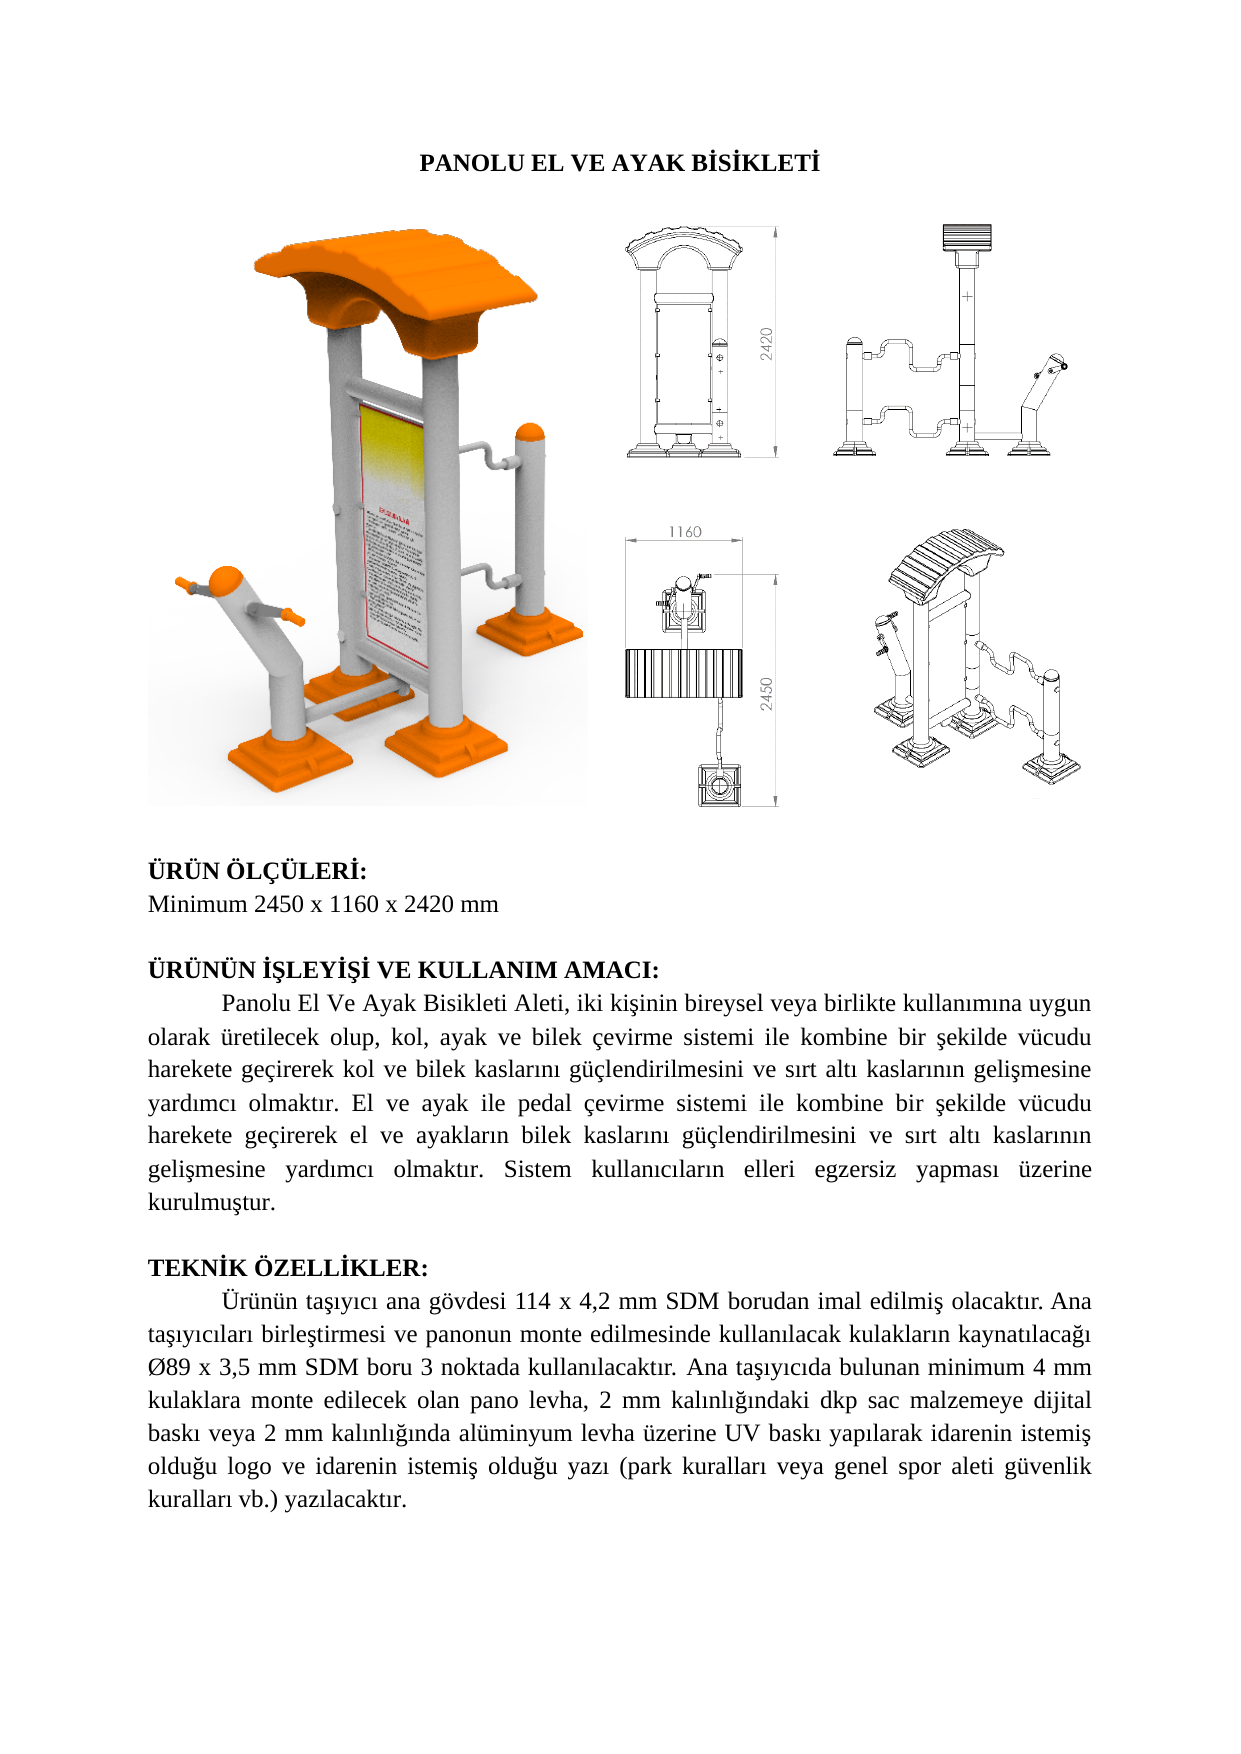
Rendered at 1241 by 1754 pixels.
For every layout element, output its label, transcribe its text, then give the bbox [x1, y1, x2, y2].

text ÜRÜN ÖLÇÜLERİ: [148, 856, 1093, 885]
text Panolu El Ve Ayak Bisikleti Aleti, iki kişinin bireysel veya birlikte kullanımına uygun olarak üretilecek olup, kol, ayak ve bilek çevirme sistemi ile kombine bir şekilde vücudu harekete geçirerek kol ve bilek kaslarını güçlendirilmesini ve sırt altı kaslarının gelişmesine yardımcı olmaktır. El ve ayak ile pedal çevirme sistemi ile kombine bir şekilde vücudu harekete geçirerek el ve ayakların bilek kaslarını güçlendirilmesini ve sırt altı kaslarının gelişmesine yardımcı olmaktır. Sistem kullanıcıların elleri egzersiz yapması üzerine kurulmuştur. [148, 988, 1093, 1215]
text Minimum 2450 x 1160 x 2420 mm [148, 889, 1093, 918]
text TEKNİK ÖZELLİKLER: [148, 1253, 1093, 1281]
text PANOLU EL VE AYAK BİSİKLETİ [148, 148, 1093, 176]
text Ürünün taşıyıcı ana gövdesi 114 x 4,2 mm SDM borudan imal edilmiş olacaktır. Ana taşıyıcıları birleştirmesi ve panonun monte edilmesinde kullanılacak kulakların kaynatılacağı Ø89 x 3,5 mm SDM boru 3 noktada kullanılacaktır. Ana taşıyıcıda bulunan minimum 4 mm kulaklara monte edilecek olan pano levha, 2 mm kalınlığındaki dkp sac malzemeye dijital baskı veya 2 mm kalınlığında alüminyum levha üzerine UV baskı yapılarak idarenin istemiş olduğu logo ve idarenin istemiş olduğu yazı (park kuralları veya genel spor aleti güvenlik kuralları vb.) yazılacaktır. [148, 1286, 1093, 1513]
picture [594, 213, 1087, 820]
picture [147, 218, 588, 806]
text ÜRÜNÜN İŞLEYİŞİ VE KULLANIM AMACI: [148, 956, 1093, 984]
